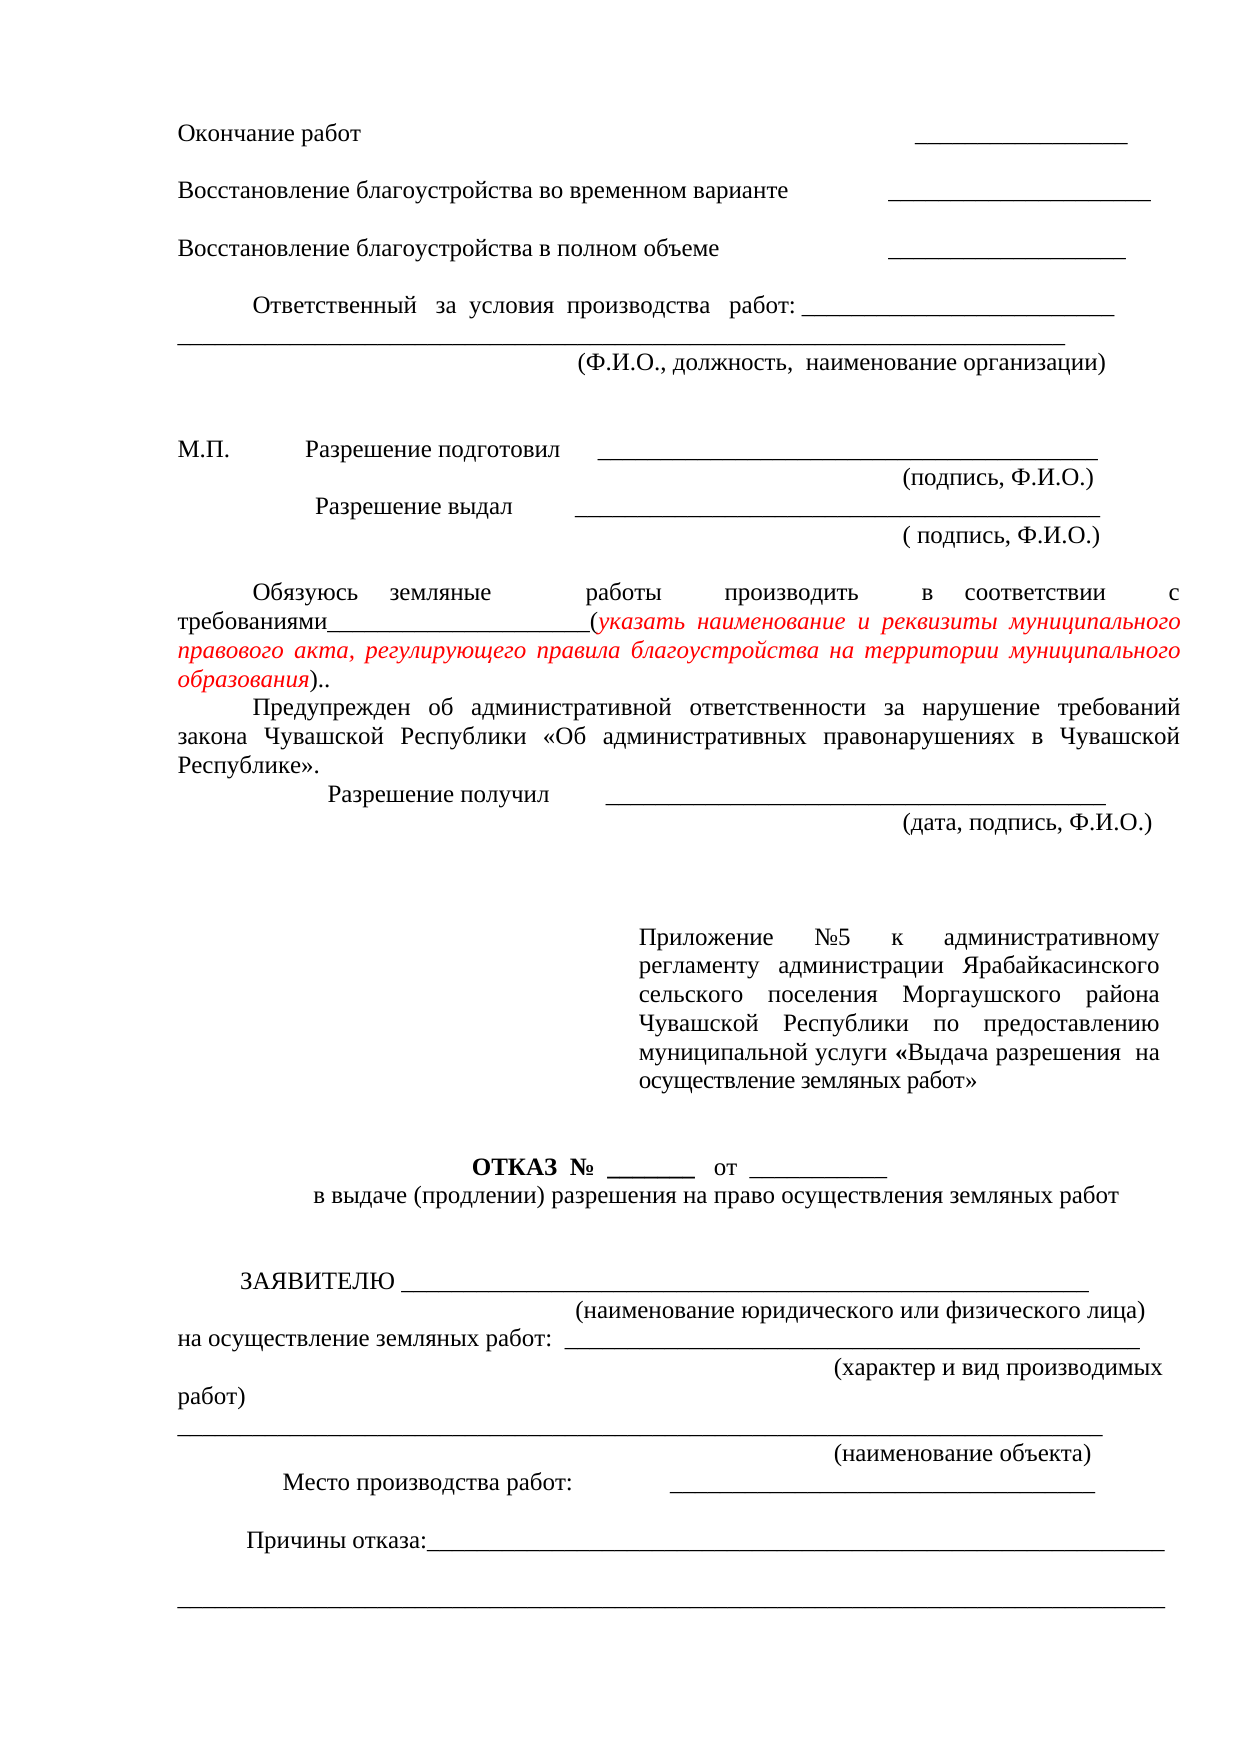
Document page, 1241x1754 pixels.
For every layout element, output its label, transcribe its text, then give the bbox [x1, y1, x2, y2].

text Место производства работ: __________________________________ [177, 1467, 1181, 1496]
text ЗАЯВИТЕЛЮ _______________________________________________________ [177, 1266, 1181, 1295]
text Восстановление благоустройства во временном варианте _____________________ [177, 176, 1181, 204]
text (наименование объекта) [177, 1438, 1181, 1467]
text (наименование юридического или физического лица) [177, 1295, 1181, 1323]
text (подпись, Ф.И.О.) [177, 462, 1181, 491]
text ОТКАЗ № _______ от ___________ [177, 1152, 1181, 1180]
text (Ф.И.О., должность, наименование организации) [177, 347, 1181, 376]
text Обязуюсь земляные работы производить в соответствии с требованиями_____________________(указать наименование и реквизиты муниципального правового акта, регулирующего правила благоустройства на территории муниципального образования).. [177, 577, 1181, 692]
text (характер и вид производимых работ) [177, 1352, 1181, 1410]
text Разрешение выдал __________________________________________ [177, 491, 1181, 520]
text ( подпись, Ф.И.О.) [177, 520, 1181, 549]
text __________________________________________________________________________ [177, 1410, 1181, 1438]
text Предупрежден об административной ответственности за нарушение требований закона Чувашской Республики «Об административных правонарушениях в Чувашской Республике». [177, 692, 1181, 779]
text Окончание работ _________________ [177, 118, 1181, 147]
text М.П. Разрешение подготовил ________________________________________ [177, 434, 1181, 462]
text в выдаче (продлении) разрешения на право осуществления земляных работ [177, 1180, 1181, 1209]
text Восстановление благоустройства в полном объеме ___________________ [177, 233, 1181, 262]
text Причины отказа:___________________________________________________________ [177, 1525, 1181, 1553]
text _______________________________________________________________________________ [177, 1582, 1181, 1611]
text на осуществление земляных работ: ______________________________________________ [177, 1323, 1181, 1352]
text Разрешение получил ________________________________________ [252, 779, 1181, 807]
text (дата, подпись, Ф.И.О.) [177, 807, 1181, 836]
text Ответственный за условия производства работ: _________________________ _______________________________________________________________________ [177, 290, 1181, 347]
table_header Приложение №5 к административному регламенту администрации Ярабайкасинского сельского поселения Моргаушского района Чувашской Республики по предоставлению муниципальной услуги «Выдача разрешения на осуществление земляных работ» [627, 922, 1171, 1094]
